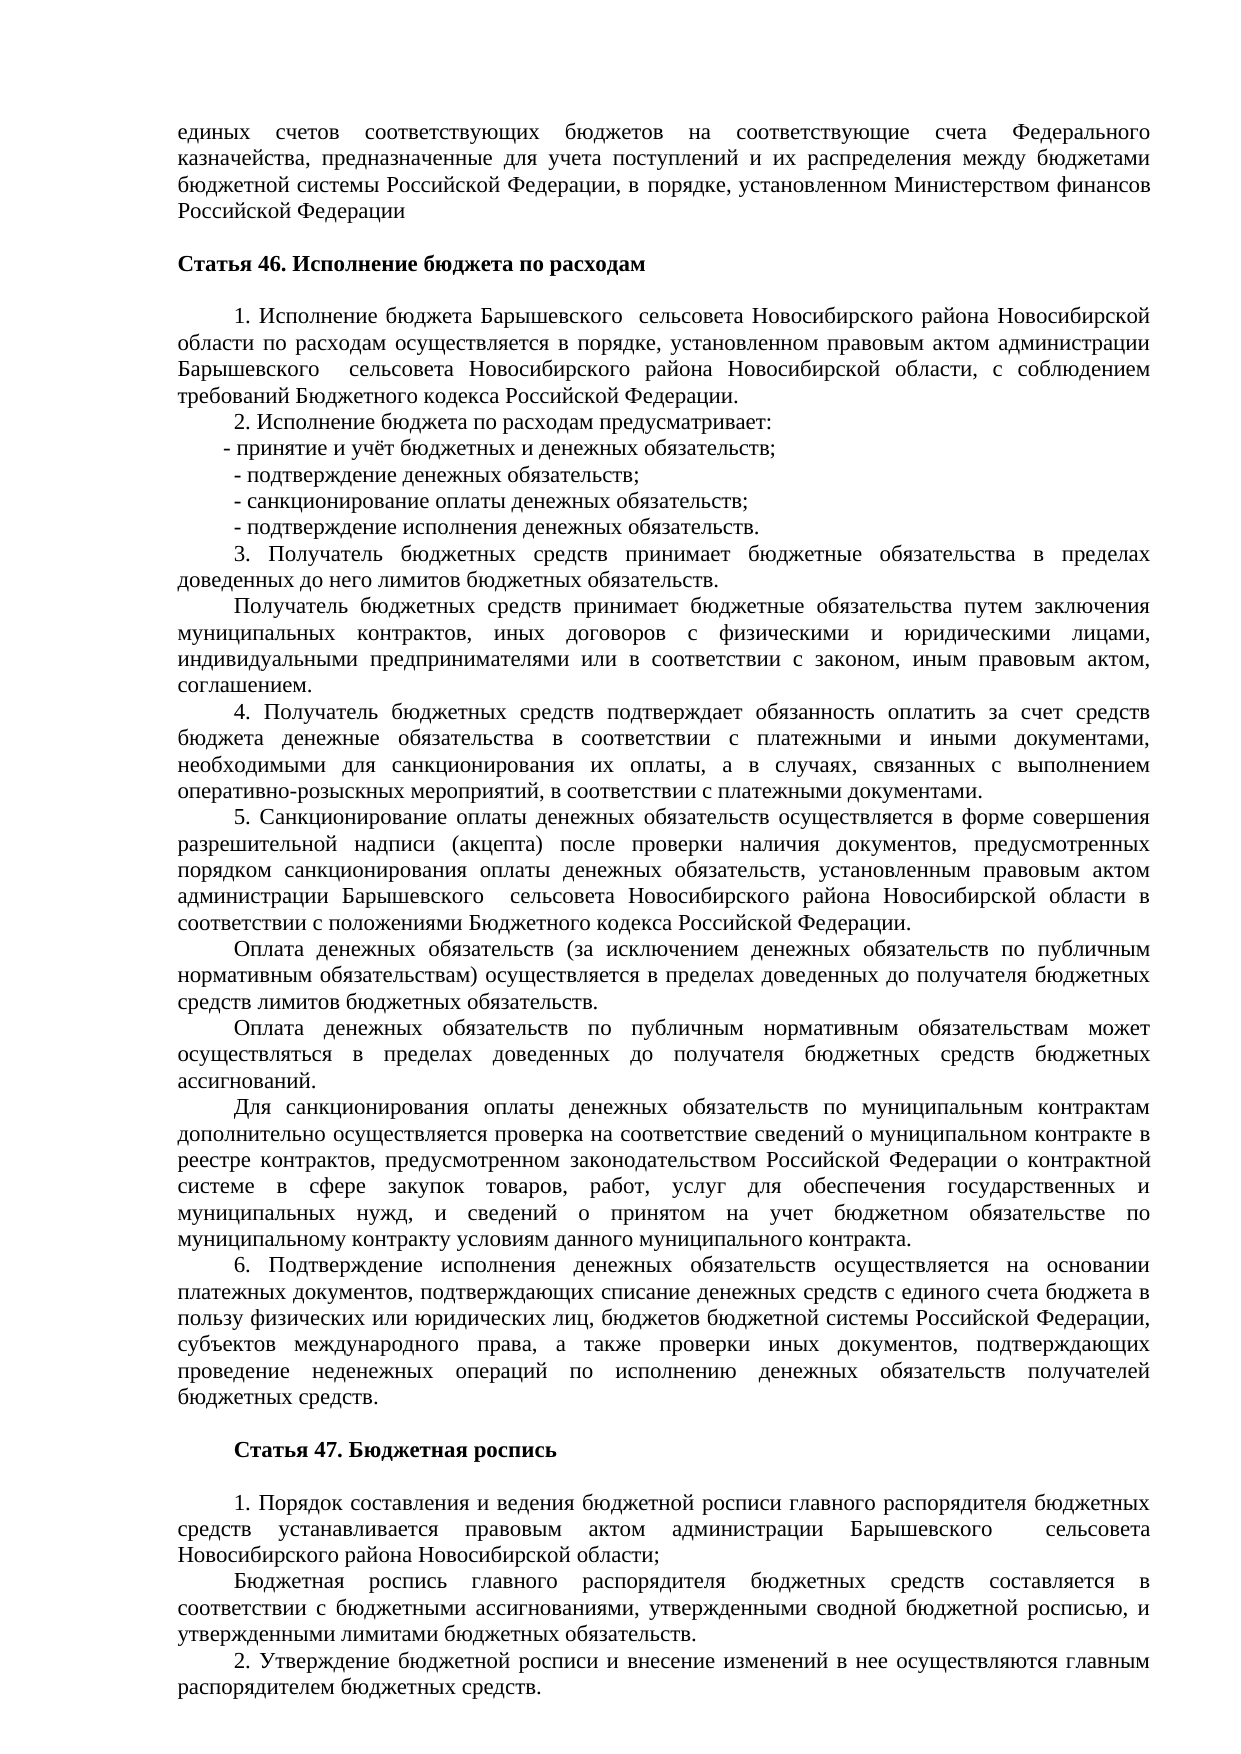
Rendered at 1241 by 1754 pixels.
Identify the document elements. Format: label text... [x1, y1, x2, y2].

text 2. Исполнение бюджета по расходам предусматривает: [177, 408, 1152, 434]
text Оплата денежных обязательств (за исключением денежных обязательств по публичным нормативным обязательствам) осуществляется в пределах доведенных до получателя бюджетных средств лимитов бюджетных обязательств. [177, 935, 1152, 1014]
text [177, 118, 1152, 223]
text - санкционирование оплаты денежных обязательств; [177, 487, 1152, 513]
text - подтверждение денежных обязательств; [177, 461, 1152, 487]
text 1. Исполнение бюджета Барышевского сельсовета Новосибирского района Новосибирской области по расходам осуществляется в порядке, установленном правовым актом администрации Барышевского сельсовета Новосибирского района Новосибирской области, с соблюдением требований Бюджетного кодекса Российской Федерации. [177, 303, 1152, 408]
text 3. Получатель бюджетных средств принимает бюджетные обязательства в пределах доведенных до него лимитов бюджетных обязательств. [177, 540, 1152, 592]
text 2. Утверждение бюджетной росписи и внесение изменений в нее осуществляются главным распорядителем бюджетных средств. [177, 1647, 1152, 1699]
text 1. Порядок составления и ведения бюджетной росписи главного распорядителя бюджетных средств устанавливается правовым актом администрации Барышевского сельсовета Новосибирского района Новосибирской области; [177, 1488, 1152, 1568]
text 4. Получатель бюджетных средств подтверждает обязанность оплатить за счет средств бюджета денежные обязательства в соответствии с платежными и иными документами, необходимыми для санкционирования их оплаты, а в случаях, связанных с выполнением оперативно-розыскных мероприятий, в соответствии с платежными документами. [177, 698, 1152, 803]
text Статья 47. Бюджетная роспись [177, 1436, 1152, 1462]
text - подтверждение исполнения денежных обязательств. [177, 513, 1152, 540]
text Оплата денежных обязательств по публичным нормативным обязательствам может осуществляться в пределах доведенных до получателя бюджетных средств бюджетных ассигнований. [177, 1014, 1152, 1093]
text Бюджетная роспись главного распорядителя бюджетных средств составляется в соответствии с бюджетными ассигнованиями, утвержденными сводной бюджетной росписью, и утвержденными лимитами бюджетных обязательств. [177, 1568, 1152, 1647]
text 6. Подтверждение исполнения денежных обязательств осуществляется на основании платежных документов, подтверждающих списание денежных средств с единого счета бюджета в пользу физических или юридических лиц, бюджетов бюджетной системы Российской Федерации, субъектов международного права, а также проверки иных документов, подтверждающих проведение неденежных операций по исполнению денежных обязательств получателей бюджетных средств. [177, 1251, 1152, 1409]
text Для санкционирования оплаты денежных обязательств по муниципальным контрактам дополнительно осуществляется проверка на соответствие сведений о муниципальном контракте в реестре контрактов, предусмотренном законодательством Российской Федерации о контрактной системе в сфере закупок товаров, работ, услуг для обеспечения государственных и муниципальных нужд, и сведений о принятом на учет бюджетном обязательстве по муниципальному контракту условиям данного муниципального контракта. [177, 1093, 1152, 1251]
text Статья 46. Исполнение бюджета по расходам [177, 250, 1152, 276]
text 5. Санкционирование оплаты денежных обязательств осуществляется в форме совершения разрешительной надписи (акцепта) после проверки наличия документов, предусмотренных порядком санкционирования оплаты денежных обязательств, установленным правовым актом администрации Барышевского сельсовета Новосибирского района Новосибирской области в соответствии с положениями Бюджетного кодекса Российской Федерации. [177, 803, 1152, 935]
text Получатель бюджетных средств принимает бюджетные обязательства путем заключения муниципальных контрактов, иных договоров с физическими и юридическими лицами, индивидуальными предпринимателями или в соответствии с законом, иным правовым актом, соглашением. [177, 592, 1152, 698]
text - принятие и учёт бюджетных и денежных обязательств; [177, 434, 1152, 461]
